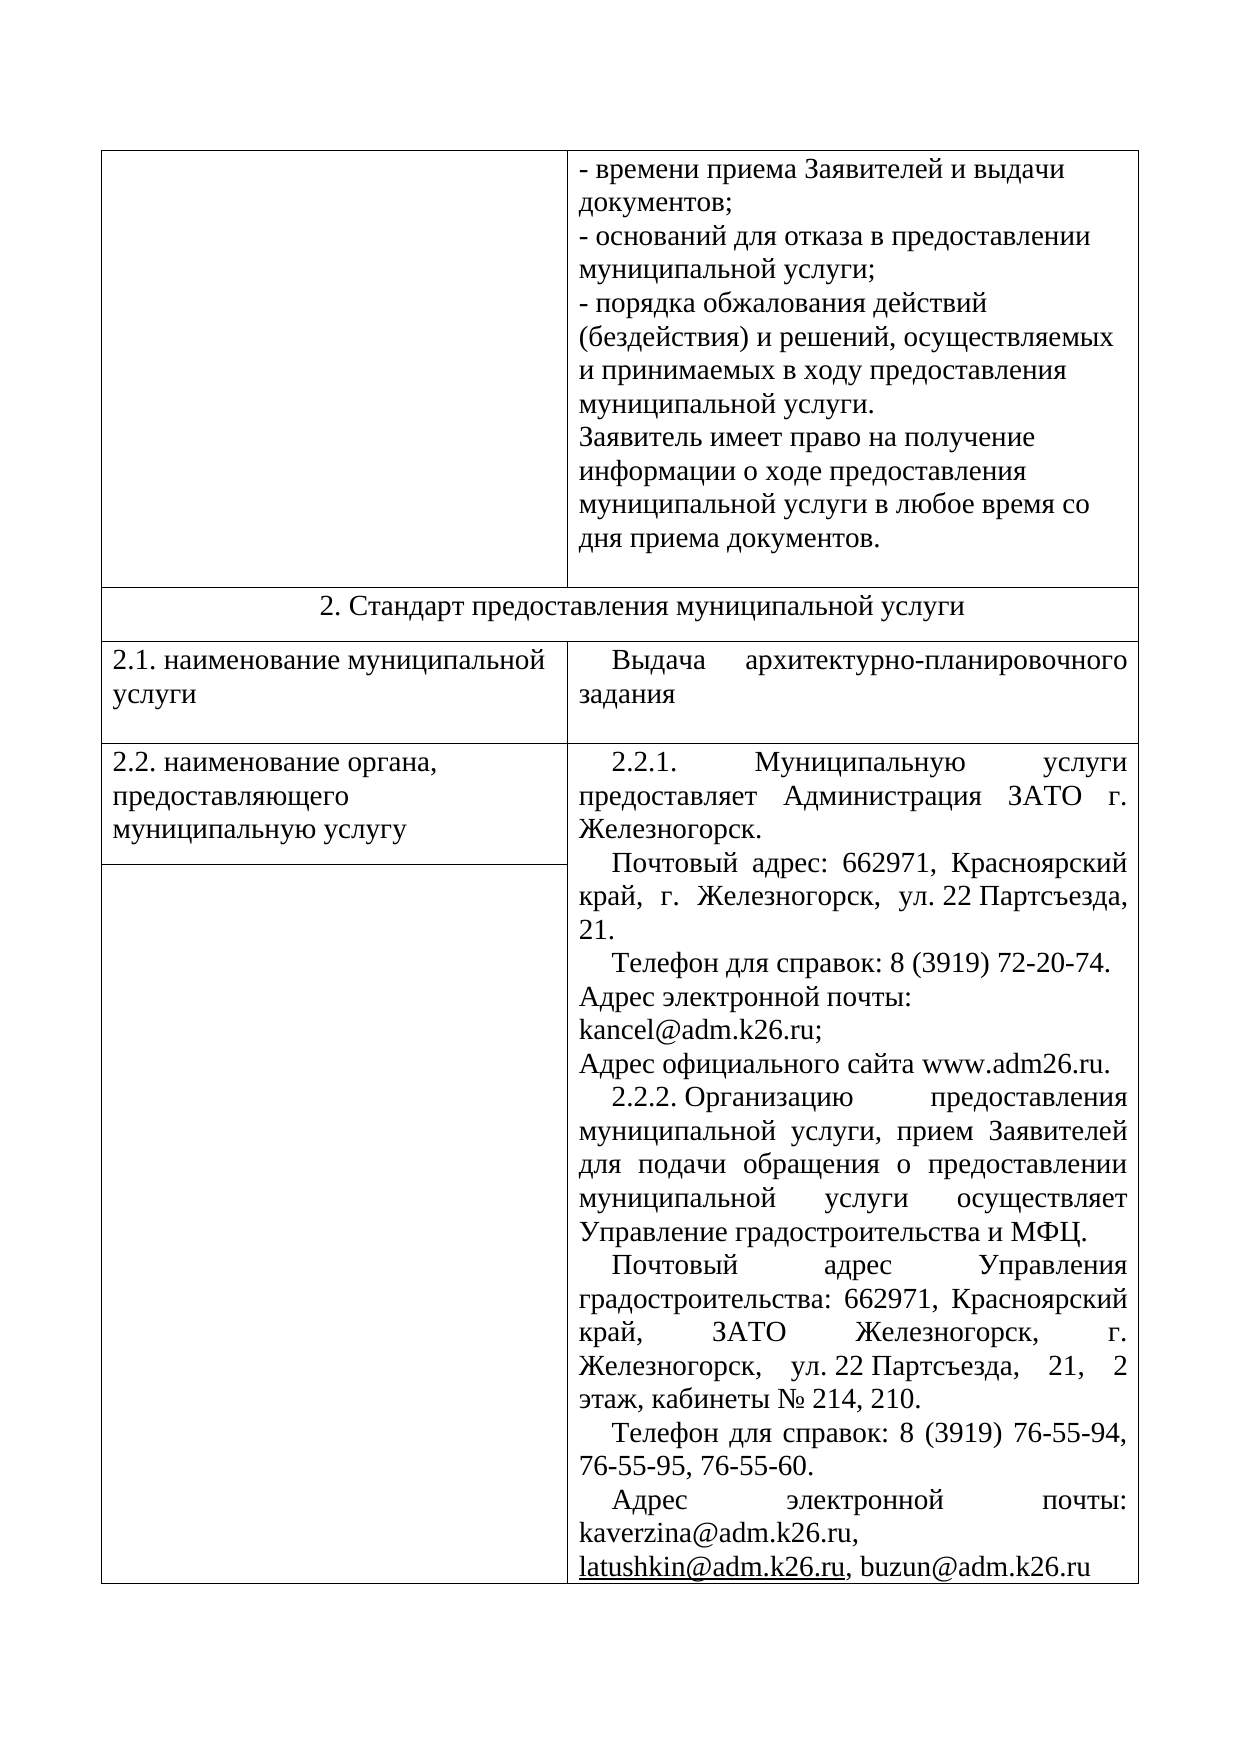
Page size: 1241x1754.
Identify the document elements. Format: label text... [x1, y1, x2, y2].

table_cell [102, 151, 567, 587]
table_cell 2.2.1. Муниципальную услуги предоставляет Администрация ЗАТО г. Железногорск. Почтовый адрес: 662971, Красноярский край, г. Железногорск, ул. 22 Партсъезда, 21. Телефон для справок: 8 (3919) 72-20-74. Адрес электронной почты: kancel@adm.k26.ru; Адрес официального сайта www.adm26.ru. 2.2.2. Организацию предоставления муниципальной услуги, прием Заявителей для подачи обращения о предоставлении муниципальной услуги осуществляет Управление градостроительства и МФЦ. Почтовый адрес Управления градостроительства: 662971, Красноярский край, ЗАТО Железногорск, г. Железногорск, ул. 22 Партсъезда, 21, 2 этаж, кабинеты № 214, 210. Телефон для справок: 8 (3919) 76-55-94, 76-55-95, 76-55-60. Адрес электронной почты: kaverzina@adm.k26.ru, latushkin@adm.k26.ru, buzun@adm.k26.ru График (режим) работы: ежедневно, кроме субботы, воскресенья и нерабочих праздничных дней с 8.30 до 17.30 часов. Перерыв на обед с 12.30 до 13.30 часов. Часы приема: среда, четверг с 14.00 до 17.00 часов. Почтовый адрес МФЦ: 660125, г. Красноярск, ул. 9 Мая, 12, пом. 462, тел. (391) 222-04-77, адрес электронной почты: info@24mfc.ru. Структурное подразделение в г. Железногорске: Почтовый адрес: 662971, Красноярский край, ЗАТО Железногорск, г. Железногорск, ул. Свердлова, 47. Телефон для справок: 8 (3919) 76-95-23, 76-95-24. График (режим) работы: понедельник, вторник, четверг, пятница с 8.00 час. до 18.00 час., среда с 8.00 час. до 20.00 час., суббота с 8.00 час. до 17.00 час. Без перерыва на обед. Выходной день - воскресенье. 2.2.3 <*> Железногорский отдел Управления Федеральной службы государственной регистрации, кадастра и картографии по Красноярскому краю (Росреестр по г. Железногорску) выдает: сведения, содержащиеся в Едином государственном реестре недвижимости на территории ЗАТО Железногорск. Почтовый адрес в г. Железногорске: 662970, Российская Федерация, Красноярский край, ЗАТО Железногорск, г. Железногорск, пр-кт. Курчатова, зд. 48А, тел: 8 (391) 228–66–70. Адрес электронной почты: krpzhel@krasmail.ru Адрес официального сайта www.rosreestr.ru/site/. График (режим) работы: ежедневно, кроме воскресенья и нерабочих праздничных дней. Понедельник, среда, четверг с 9.00 до 17.00 часов, вторник с 9.00 до 20.00 часов, пятница с 9.00 до 16.00 часов, суббота с 9.00 до 16.00 часов. 2.2.4 <*> Филиал ФГБУ «ФКП Росреестра» по Красноярскому краю, почтовый адрес: Российская Федерация, Красноярский край, г. Красноярск, ул. Петра Подзолкова, зд. 3. Тел: 8 (391) 228–66–68. Адрес официального сайта в сети Интернет: www.rosreestr.ru/site/. График (режим) работы: ежедневно, кроме воскресенья и нерабочих праздничных дней. Понедельник, среда, четверг с 9.00 до 17.00 часов, вторник с 9.00 до 20.00 часов, пятница с 9.00 до 16.00 часов, суббота с 9.00 до 16.00 часов. <*> Согласно Федеральному закону N 210-ФЗ «Об организации предоставления государственных и муниципальных услуг» Администрация ЗАТО г. Железногорск самостоятельно запрашивает документы (справки) в государственных органах и подведомственных им организациях, участвующих в предоставлении муниципальной услуги, в распоряжении которых находятся указанные документы, в рамках межведомственного информационного взаимодействия. Подготовку межведомственного запроса осуществляет Управление градостроительства. [568, 744, 1138, 1583]
table_cell 2.2. наименование органа, предоставляющего муниципальную услугу [102, 744, 567, 864]
table_cell 2.1. наименование муниципальной услуги [102, 642, 567, 743]
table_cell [568, 151, 1138, 587]
table_cell 2. Стандарт предоставления муниципальной услуги [102, 588, 1138, 641]
table_cell [102, 865, 567, 1583]
table_cell Выдача архитектурно-планировочного задания [568, 642, 1138, 743]
